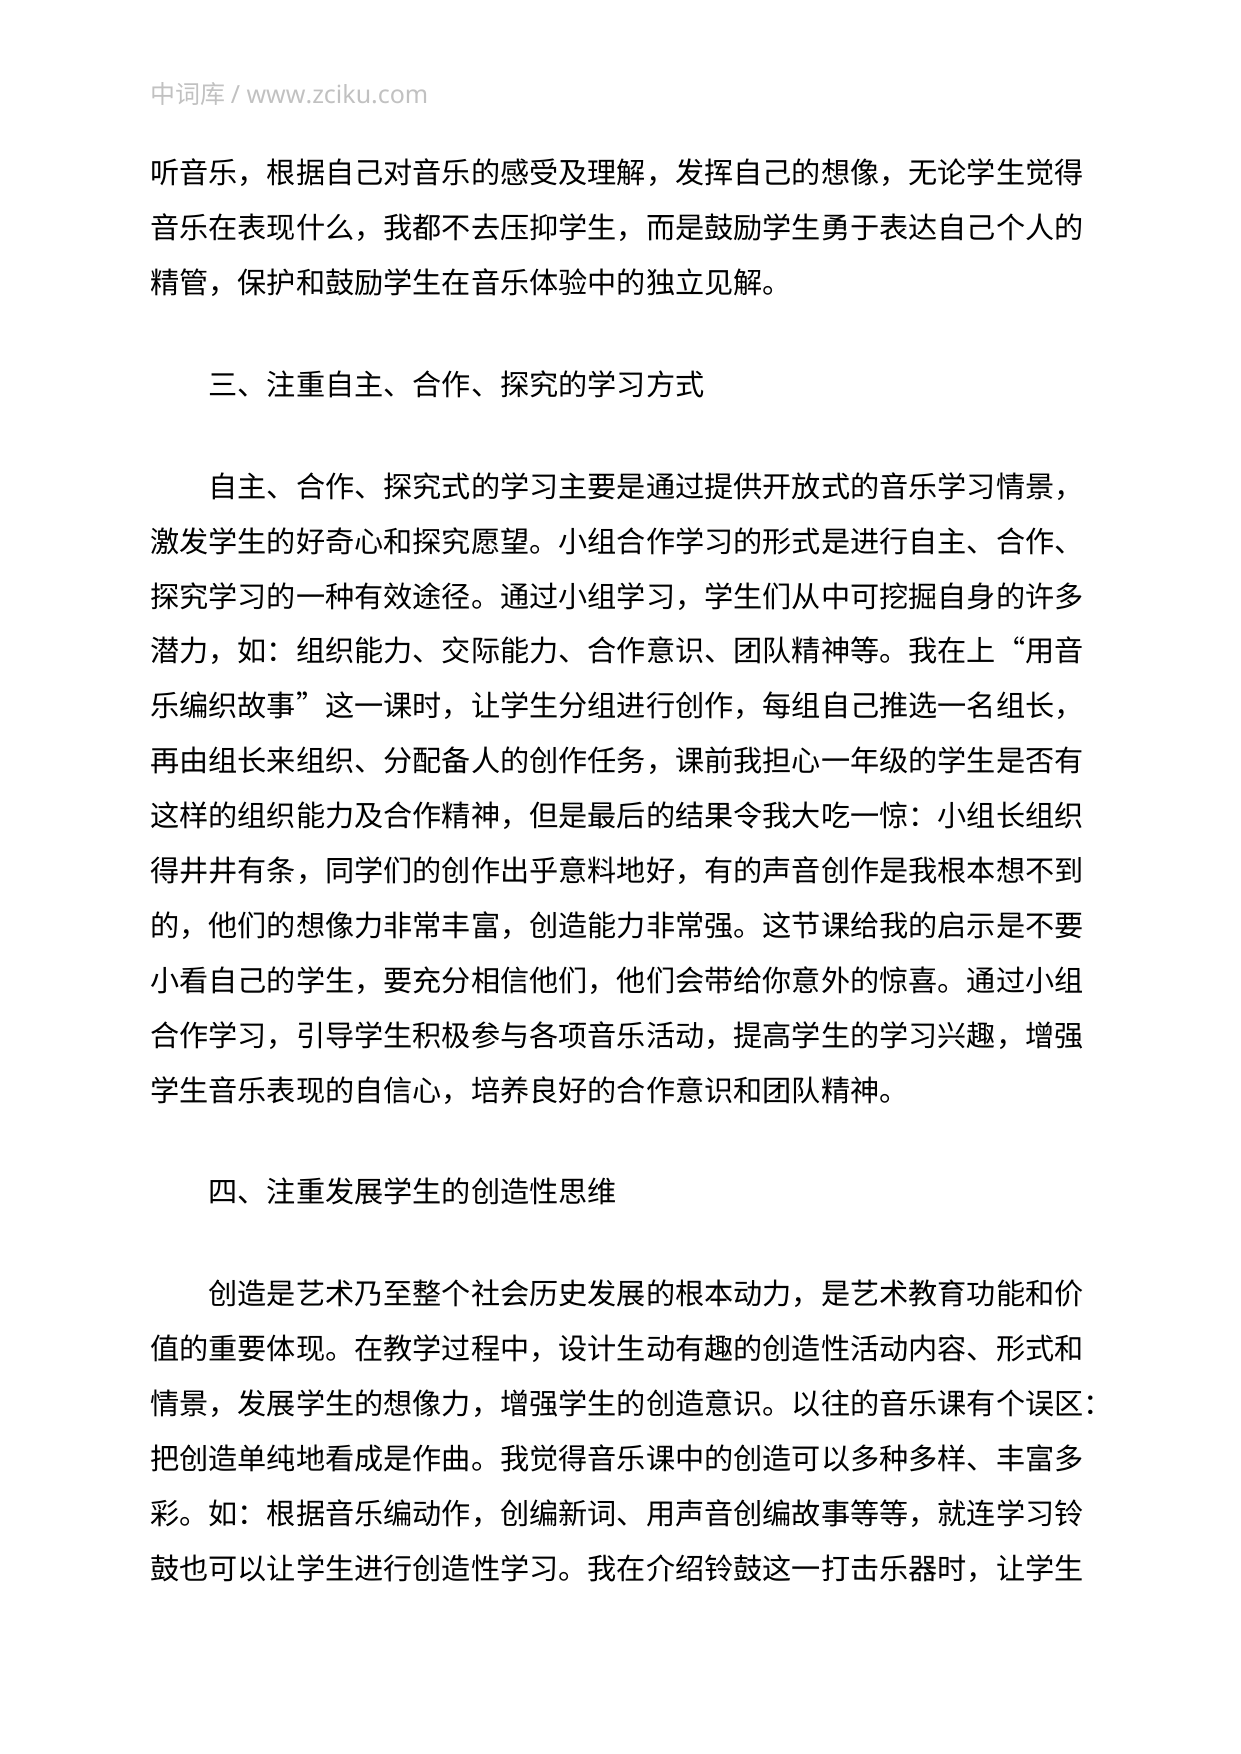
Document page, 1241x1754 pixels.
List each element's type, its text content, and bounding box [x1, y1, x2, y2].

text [150, 1271, 1090, 1587]
text 三、注重自主、合作、探究的学习方式 [150, 362, 1090, 404]
text 四、注重发展学生的创造性思维 [150, 1169, 1090, 1211]
text 自主、合作、探究式的学习主要是通过提供开放式的音乐学习情景，激发学生的好奇心和探究愿望。小组合作学习的形式是进行自主、合作、探究学习的一种有效途径。通过小组学习，学生们从中可挖掘自身的许多潜力，如：组织能力、交际能力、合作意识、团队精神等。我在上“用音乐编织故事”这一课时，让学生分组进行创作，每组自己推选一名组长，再由组长来组织、分配备人的创作任务，课前我担心一年级的学生是否有这样的组织能力及合作精神，但是最后的结果令我大吃一惊：小组长组织得井井有条，同学们的创作出乎意料地好，有的声音创作是我根本想不到的，他们的想像力非常丰富，创造能力非常强。这节课给我的启示是不要小看自己的学生，要充分相信他们，他们会带给你意外的惊喜。通过小组合作学习，引导学生积极参与各项音乐活动，提高学生的学习兴趣，增强学生音乐表现的自信心，培养良好的合作意识和团队精神。 [150, 463, 1090, 1109]
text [150, 150, 1090, 302]
